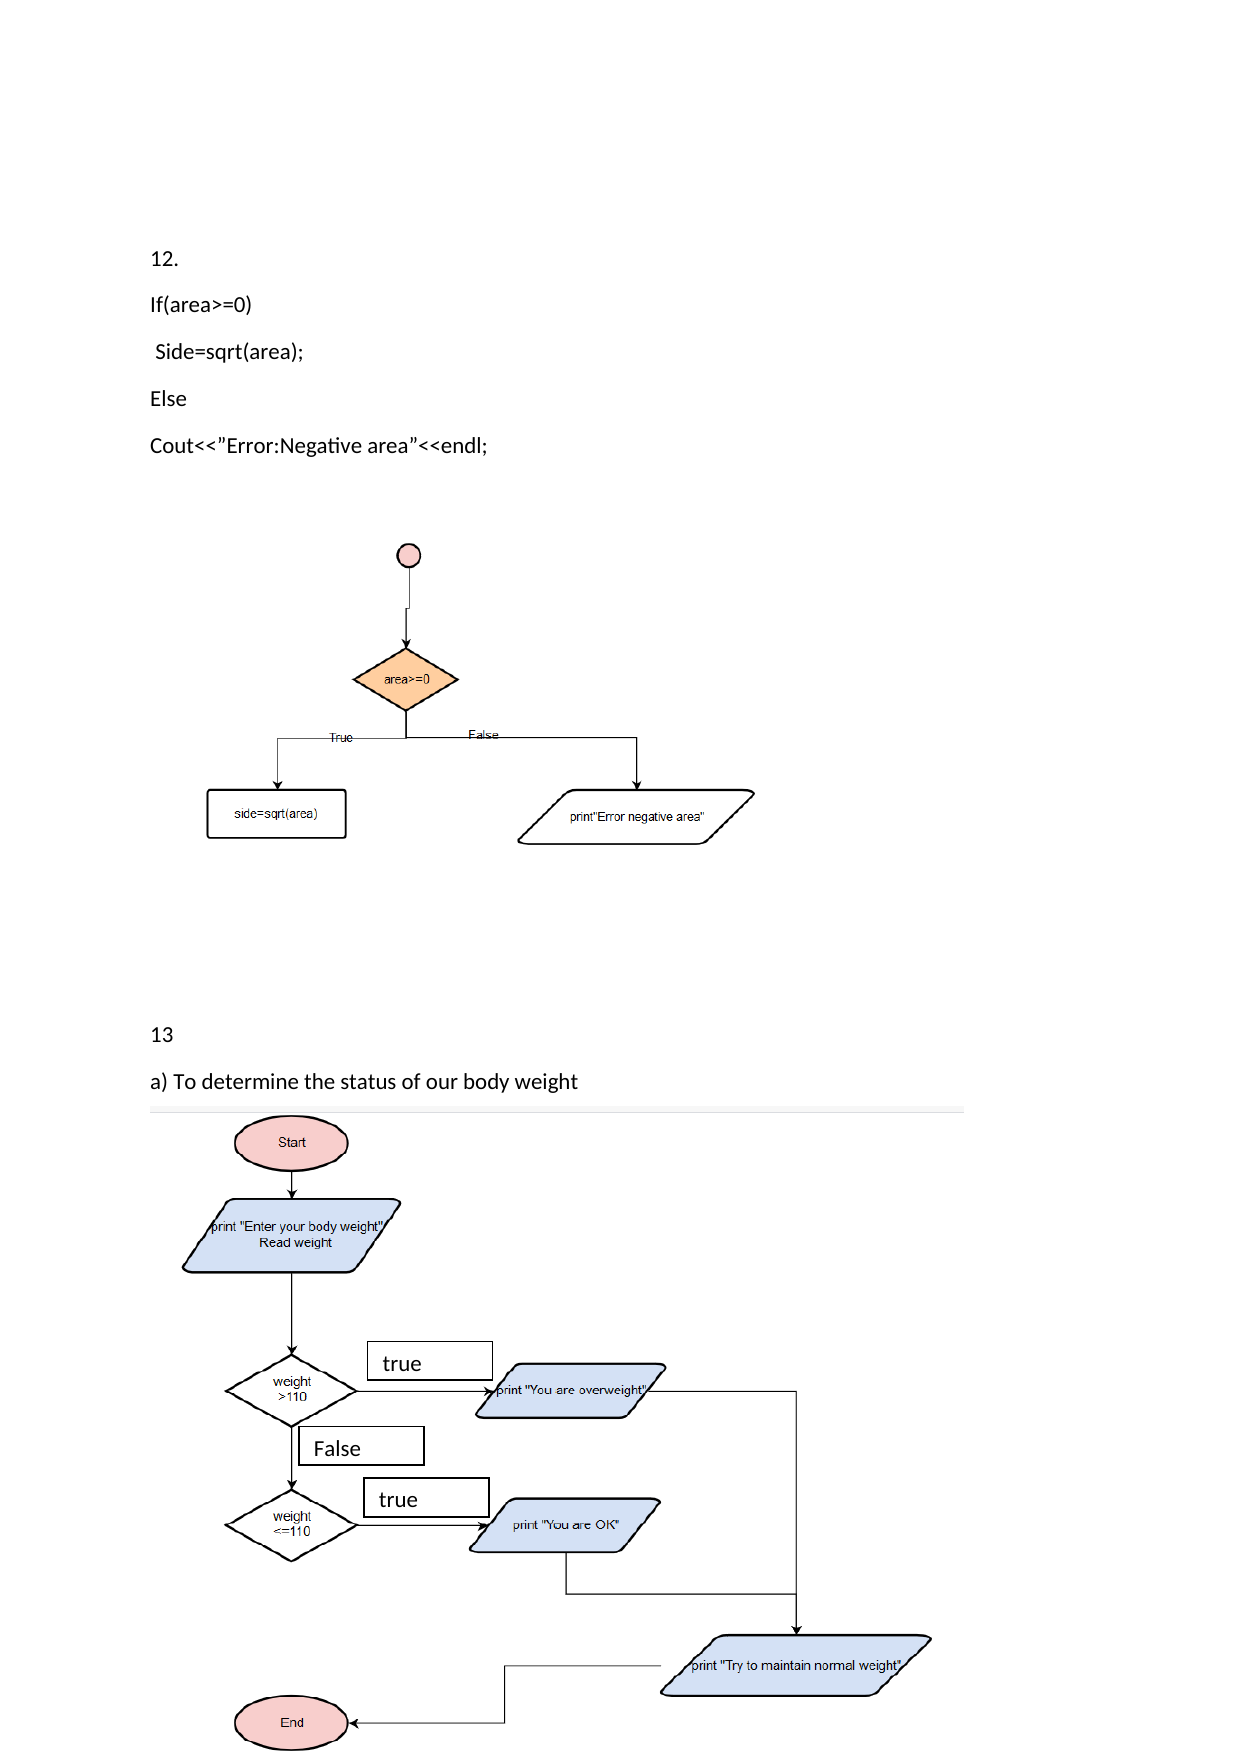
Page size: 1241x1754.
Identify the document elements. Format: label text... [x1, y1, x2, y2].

text a) To determine the status of our body weight [150, 1067, 1090, 1095]
text Else [150, 384, 1090, 412]
picture [150, 1106, 964, 1751]
text Cout<<”Error:Negative area”<<endl; [150, 431, 1090, 459]
text 13 [150, 1020, 1090, 1048]
text Side=sqrt(area); [150, 337, 1090, 366]
picture [150, 525, 802, 908]
text 12. [150, 244, 1090, 272]
text If(area>=0) [150, 291, 1090, 319]
